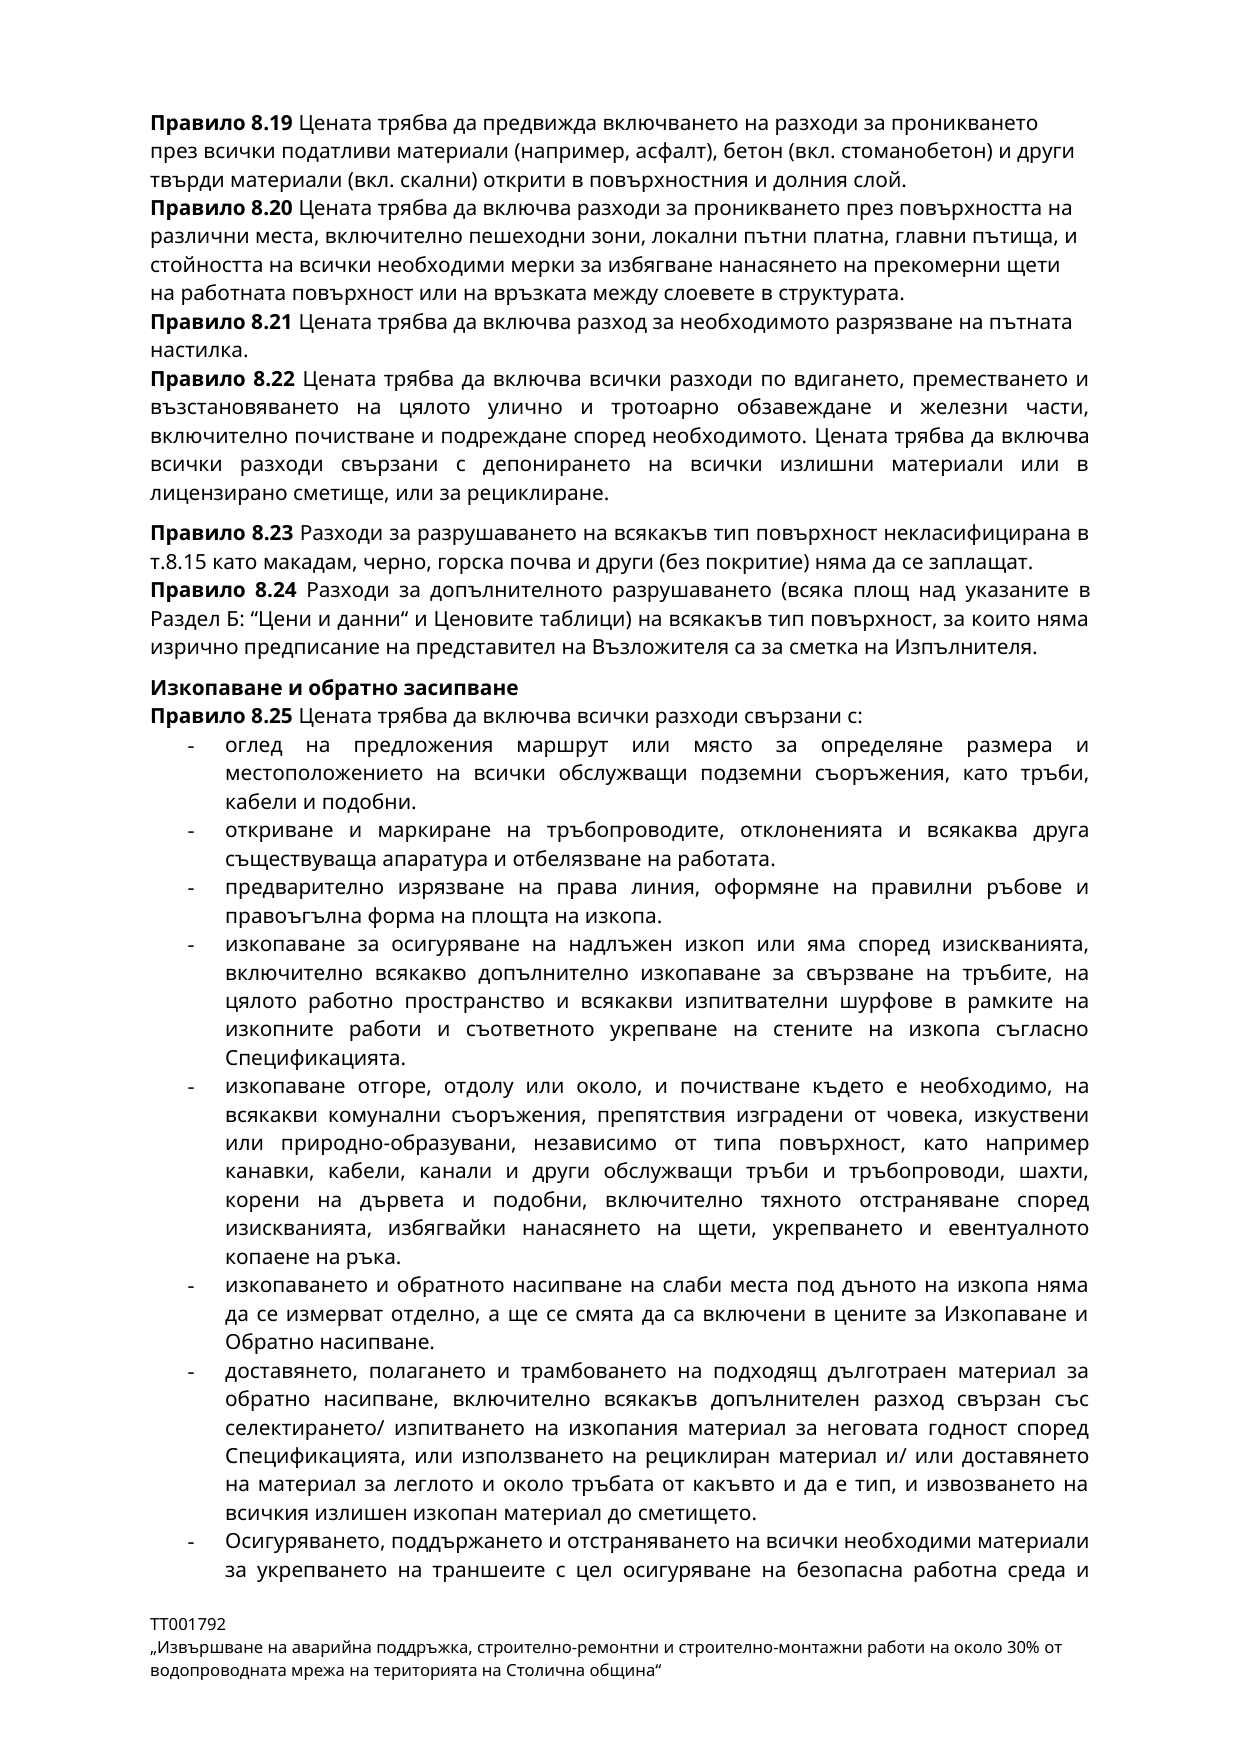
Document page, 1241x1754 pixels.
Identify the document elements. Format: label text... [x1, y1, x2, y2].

text Правило 8.20 Цената трябва да включва разходи за проникването през повърхността на различни места, включително пешеходни зони, локални пътни платна, главни пътища, и стойността на всички необходими мерки за избягване нанасянето на прекомерни щети на работната повърхност или на връзката между слоевете в структурата. [150, 193, 1090, 307]
text Правило 8.23 Разходи за разрушаването на всякакъв тип повърхност некласифицирана в т.8.15 като макадам, черно, горска почва и други (без покритие) няма да се заплащат. [150, 518, 1090, 575]
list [187, 1526, 1090, 1583]
text Правило 8.21 Цената трябва да включва разход за необходимото разрязване на пътната настилка. [150, 307, 1090, 364]
list изкопаване за осигуряване на надлъжен изкоп или яма според изискванията, включително всякакво допълнително изкопаване за свързване на тръбите, на цялото работно пространство и всякакви изпитвателни шурфове в рамките на изкопните работи и съответното укрепване на стените на изкопа съгласно Спецификацията. [187, 929, 1090, 1071]
text Правило 8.25 Цената трябва да включва всички разходи свързани с: [150, 702, 1090, 730]
list предварително изрязване на права линия, оформяне на правилни ръбове и правоъгълна форма на площта на изкопа. [187, 872, 1090, 929]
list откриване и маркиране на тръбопроводите, отклоненията и всякаква друга съществуваща апаратура и отбелязване на работата. [187, 815, 1090, 872]
text Изкопаване и обратно засипване [150, 673, 1090, 702]
text Правило 8.22 Цената трябва да включва всички разходи по вдигането, преместването и възстановяването на цялото улично и тротоарно обзавеждане и железни части, включително почистване и подреждане според необходимото. Цената трябва да включва всички разходи свързани с депонирането на всички излишни материали или в лицензирано сметище, или за рециклиране. [150, 364, 1090, 506]
text Правило 8.19 Цената трябва да предвижда включването на разходи за проникването през всички податливи материали (например, асфалт), бетон (вкл. стоманобетон) и други твърди материали (вкл. скални) открити в повърхностния и долния слой. [150, 108, 1090, 193]
list доставянето, полагането и трамбоването на подходящ дълготраен материал за обратно насипване, включително всякакъв допълнителен разход свързан със селектирането/ изпитването на изкопания материал за неговата годност според Спецификацията, или използването на рециклиран материал и/ или доставянето на материал за леглото и около тръбата от какъвто и да е тип, и извозването на всичкия излишен изкопан материал до сметището. [187, 1356, 1090, 1526]
text Правило 8.24 Разходи за допълнителното разрушаването (всяка площ над указаните в Раздел Б: “Цени и данни“ и Ценовите таблици) на всякакъв тип повърхност, за които няма изрично предписание на представител на Възложителя са за сметка на Изпълнителя. [150, 575, 1090, 661]
list оглед на предложения маршрут или място за определяне размера и местоположението на всички обслужващи подземни съоръжения, като тръби, кабели и подобни. [187, 730, 1090, 815]
list изкопаване отгоре, отдолу или около, и почистване където е необходимо, на всякакви комунални съоръжения, препятствия изградени от човека, изкуствени или природно-образувани, независимо от типа повърхност, като например канавки, кабели, канали и други обслужващи тръби и тръбопроводи, шахти, корени на дървета и подобни, включително тяхното отстраняване според изискванията, избягвайки нанасянето на щети, укрепването и евентуалното копаене на ръка. [187, 1071, 1090, 1270]
list изкопаването и обратното насипване на слаби места под дъното на изкопа няма да се измерват отделно, а ще се смята да са включени в цените за Изкопаване и Обратно насипване. [187, 1270, 1090, 1356]
